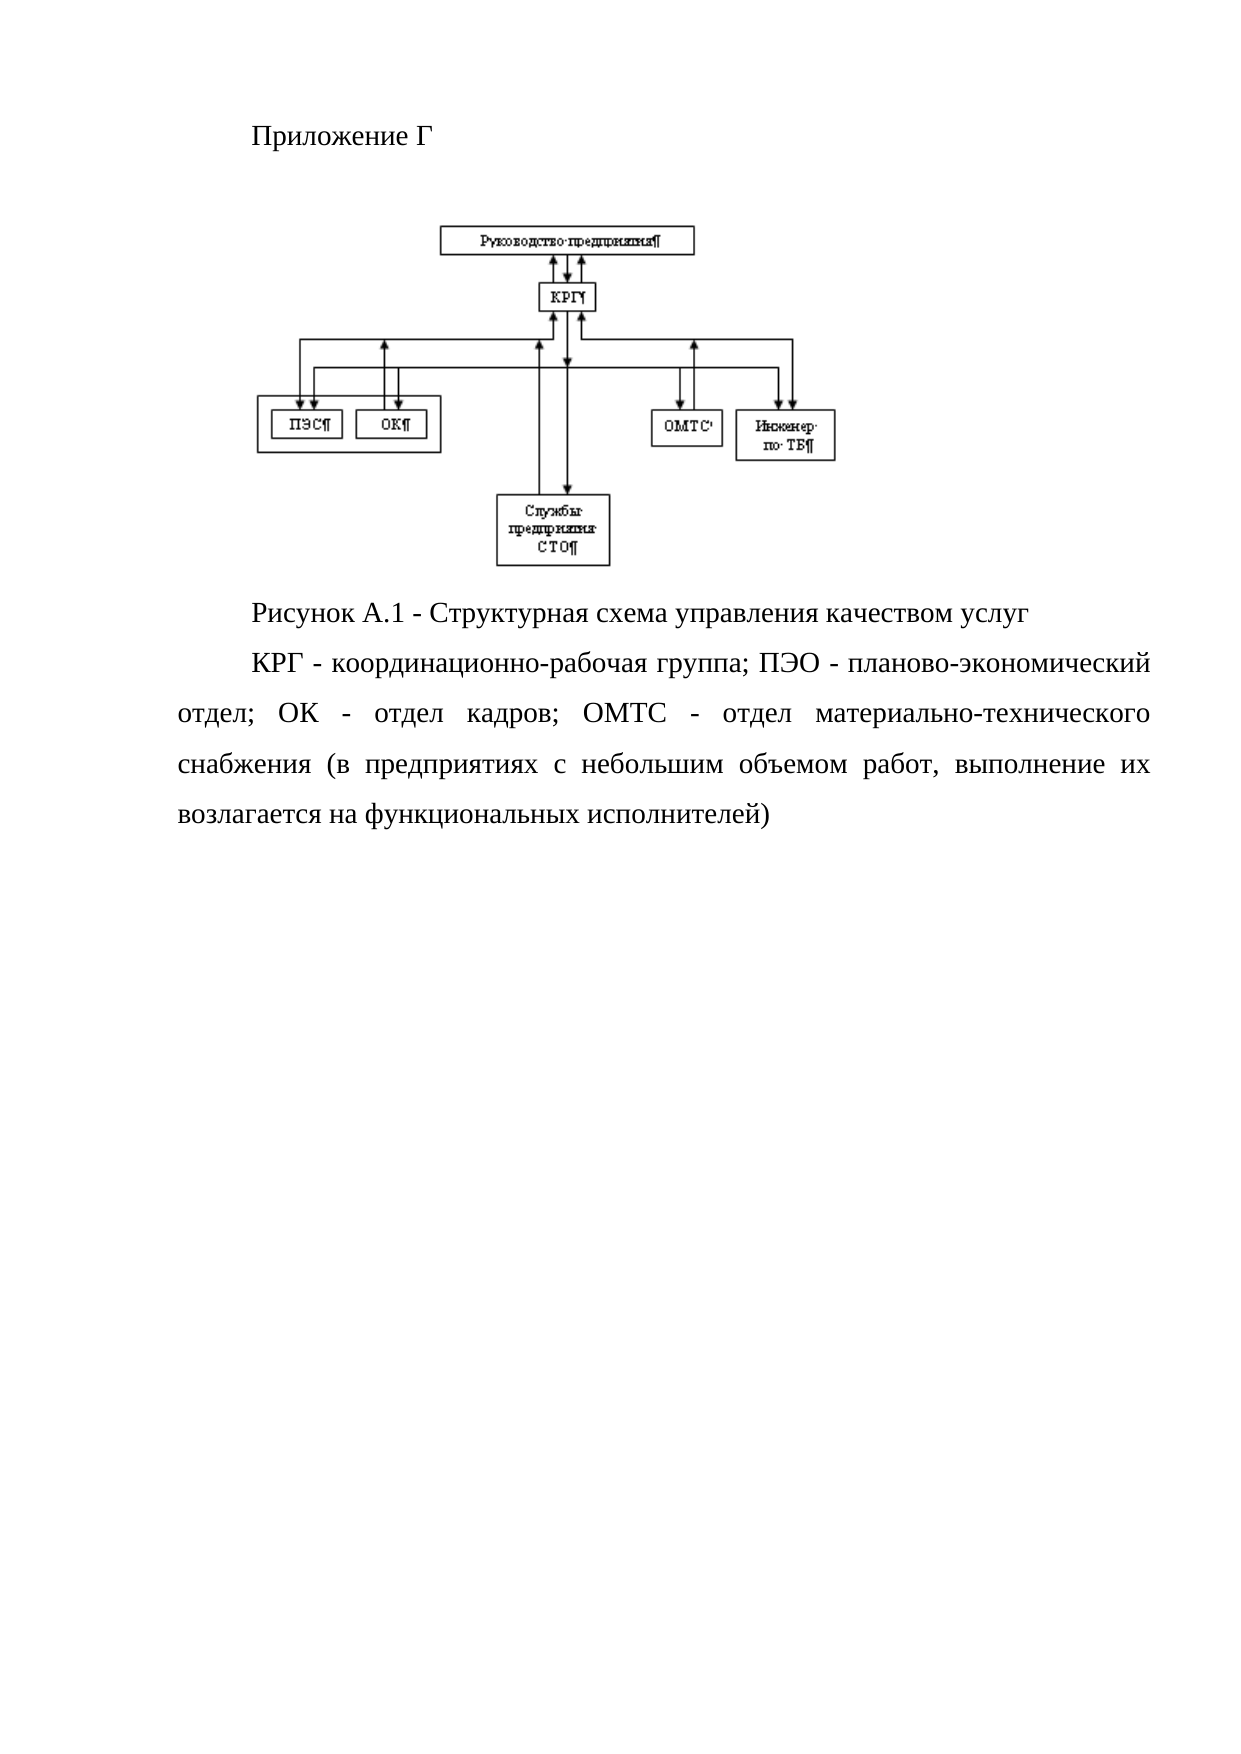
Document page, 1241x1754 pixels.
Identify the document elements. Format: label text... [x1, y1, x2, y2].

picture [251, 218, 839, 579]
text КРГ - координационно-рабочая группа; ПЭО - планово-экономический отдел; ОК - отдел кадров; ОМТС - отдел материально-технического снабжения (в предприятиях с небольшим объемом работ, выполнение их возлагается на функциональных исполнителей) [177, 645, 1152, 830]
text Приложение Г [177, 118, 1152, 152]
text Рисунок А.1 - Структурная схема управления качеством услуг [177, 595, 1152, 628]
